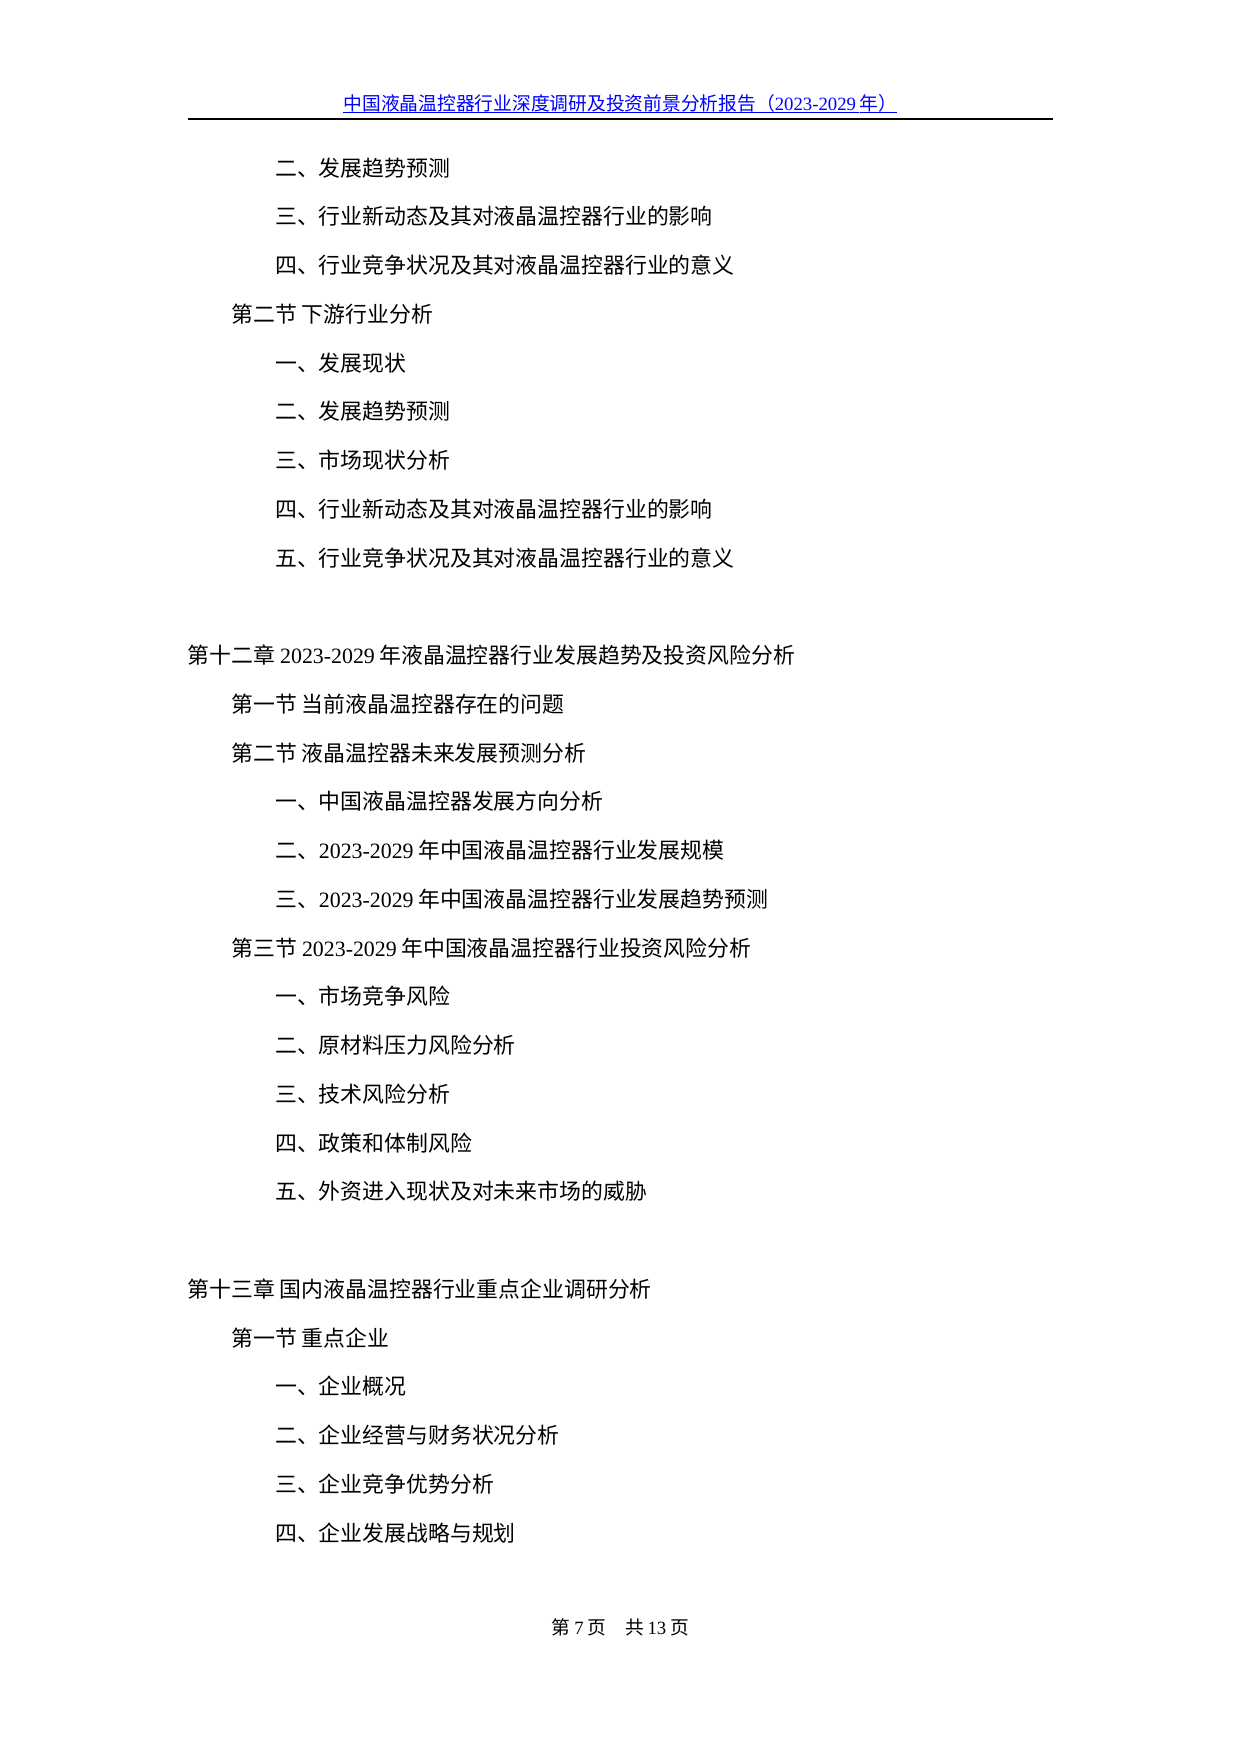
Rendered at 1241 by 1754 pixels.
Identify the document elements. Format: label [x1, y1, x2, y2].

text [187, 150, 1053, 1548]
